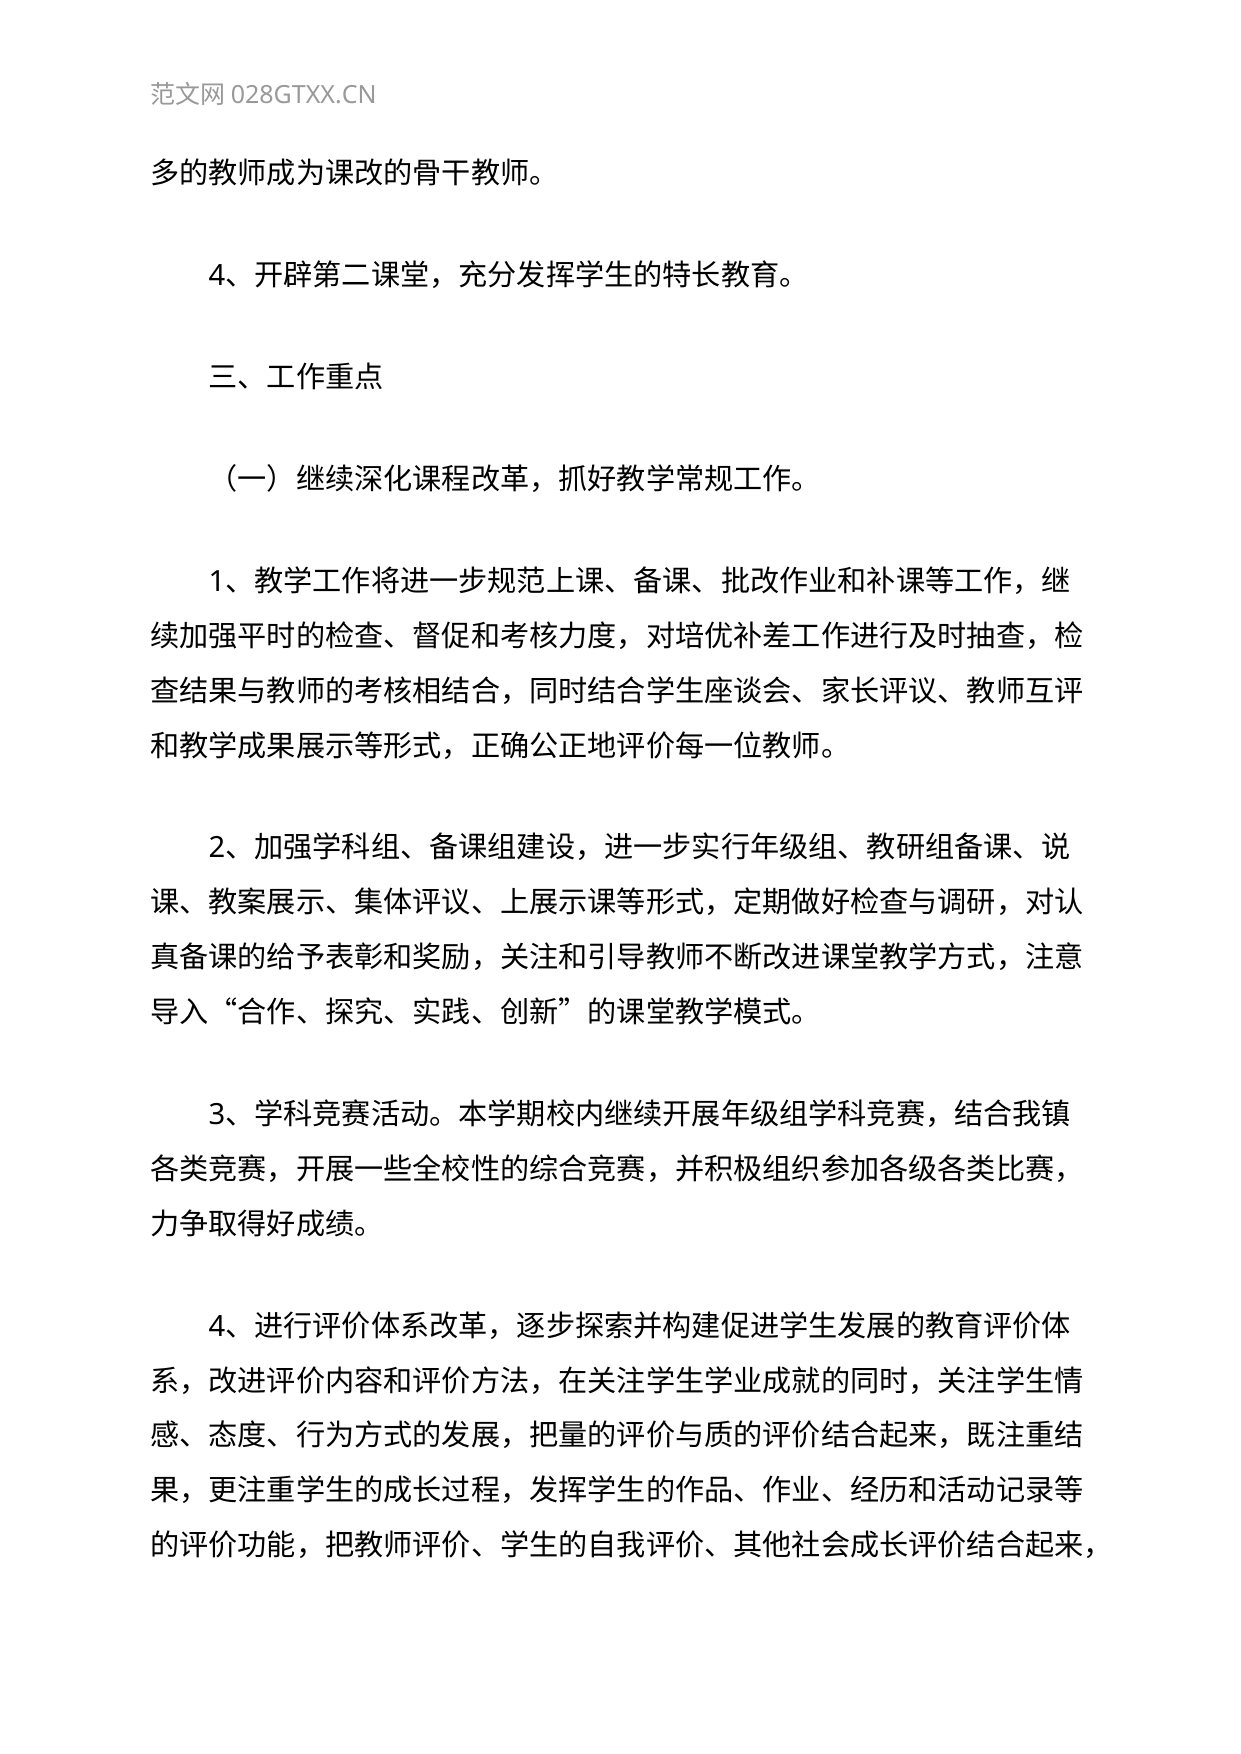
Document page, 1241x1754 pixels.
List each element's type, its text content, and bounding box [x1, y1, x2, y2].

text 2、加强学科组、备课组建设，进一步实行年级组、教研组备课、说课、教案展示、集体评议、上展示课等形式，定期做好检查与调研，对认真备课的给予表彰和奖励，关注和引导教师不断改进课堂教学方式，注意导入“合作、探究、实践、创新”的课堂教学模式。 [150, 824, 1090, 1031]
text （一）继续深化课程改革，抓好教学常规工作。 [150, 456, 1090, 498]
text 3、学科竞赛活动。本学期校内继续开展年级组学科竞赛，结合我镇各类竞赛，开展一些全校性的综合竞赛，并积极组织参加各级各类比赛，力争取得好成绩。 [150, 1090, 1090, 1243]
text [150, 1302, 1090, 1564]
text 三、工作重点 [150, 354, 1090, 396]
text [150, 150, 1090, 192]
text 1、教学工作将进一步规范上课、备课、批改作业和补课等工作，继续加强平时的检查、督促和考核力度，对培优补差工作进行及时抽查，检查结果与教师的考核相结合，同时结合学生座谈会、家长评议、教师互评和教学成果展示等形式，正确公正地评价每一位教师。 [150, 557, 1090, 764]
text 4、开辟第二课堂，充分发挥学生的特长教育。 [150, 252, 1090, 294]
